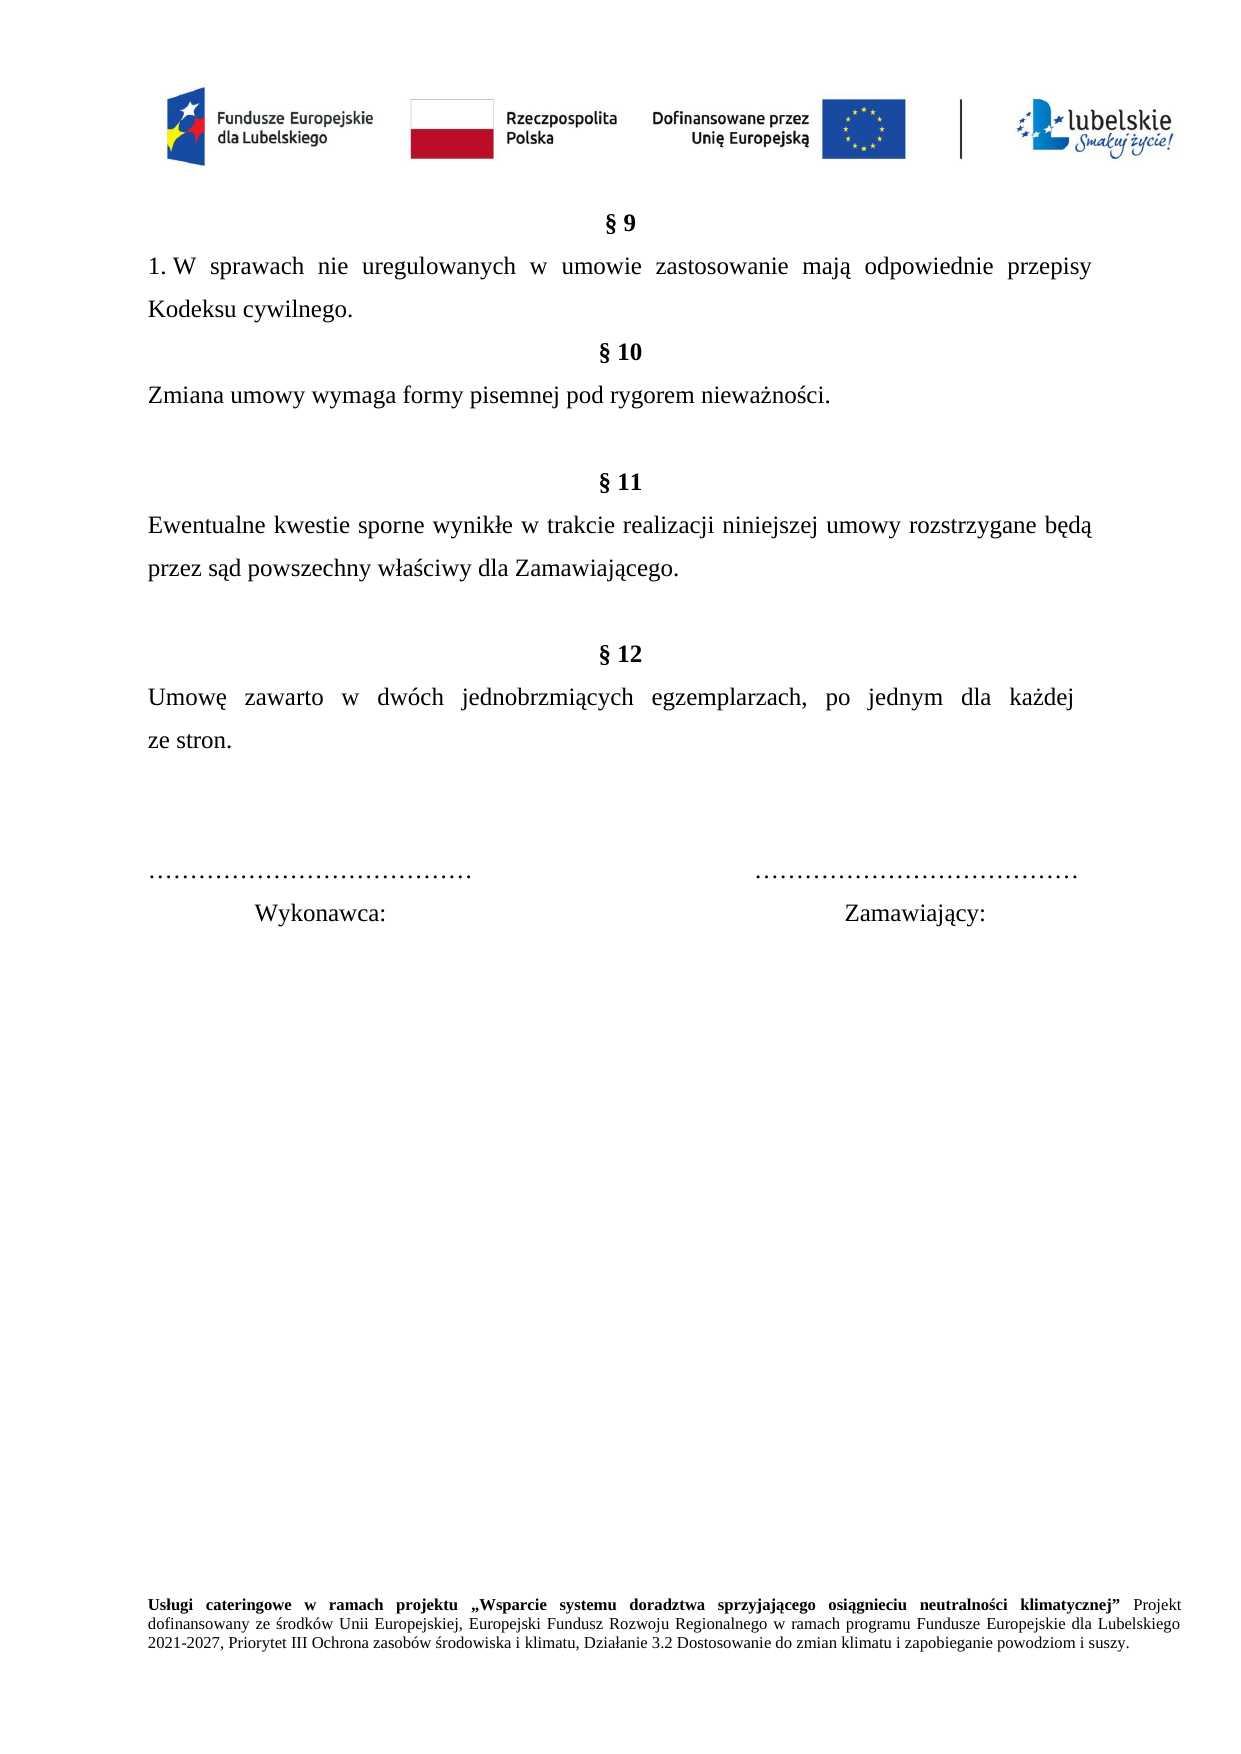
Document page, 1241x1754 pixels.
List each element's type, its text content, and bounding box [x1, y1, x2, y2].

picture [147, 73, 1193, 180]
text 1. W sprawach nie uregulowanych w umowie zastosowanie mają odpowiednie przepisy Kodeksu cywilnego. [148, 251, 1093, 323]
text § 9 [148, 208, 1093, 237]
text § 10 [148, 337, 1093, 366]
text ………………………………… ………………………………… [148, 855, 1093, 884]
text § 12 [148, 639, 1093, 668]
text Ewentualne kwestie sporne wynikłe w trakcie realizacji niniejszej umowy rozstrzygane będą przez sąd powszechny właściwy dla Zamawiającego. [148, 510, 1093, 582]
text Zmiana umowy wymaga formy pisemnej pod rygorem nieważności. [148, 381, 1093, 409]
text § 11 [148, 467, 1093, 496]
text Umowę zawarto w dwóch jednobrzmiących egzemplarzach, po jednym dla każdej ze stron. [148, 682, 1093, 754]
text Wykonawca: Zamawiający: [148, 898, 1093, 927]
